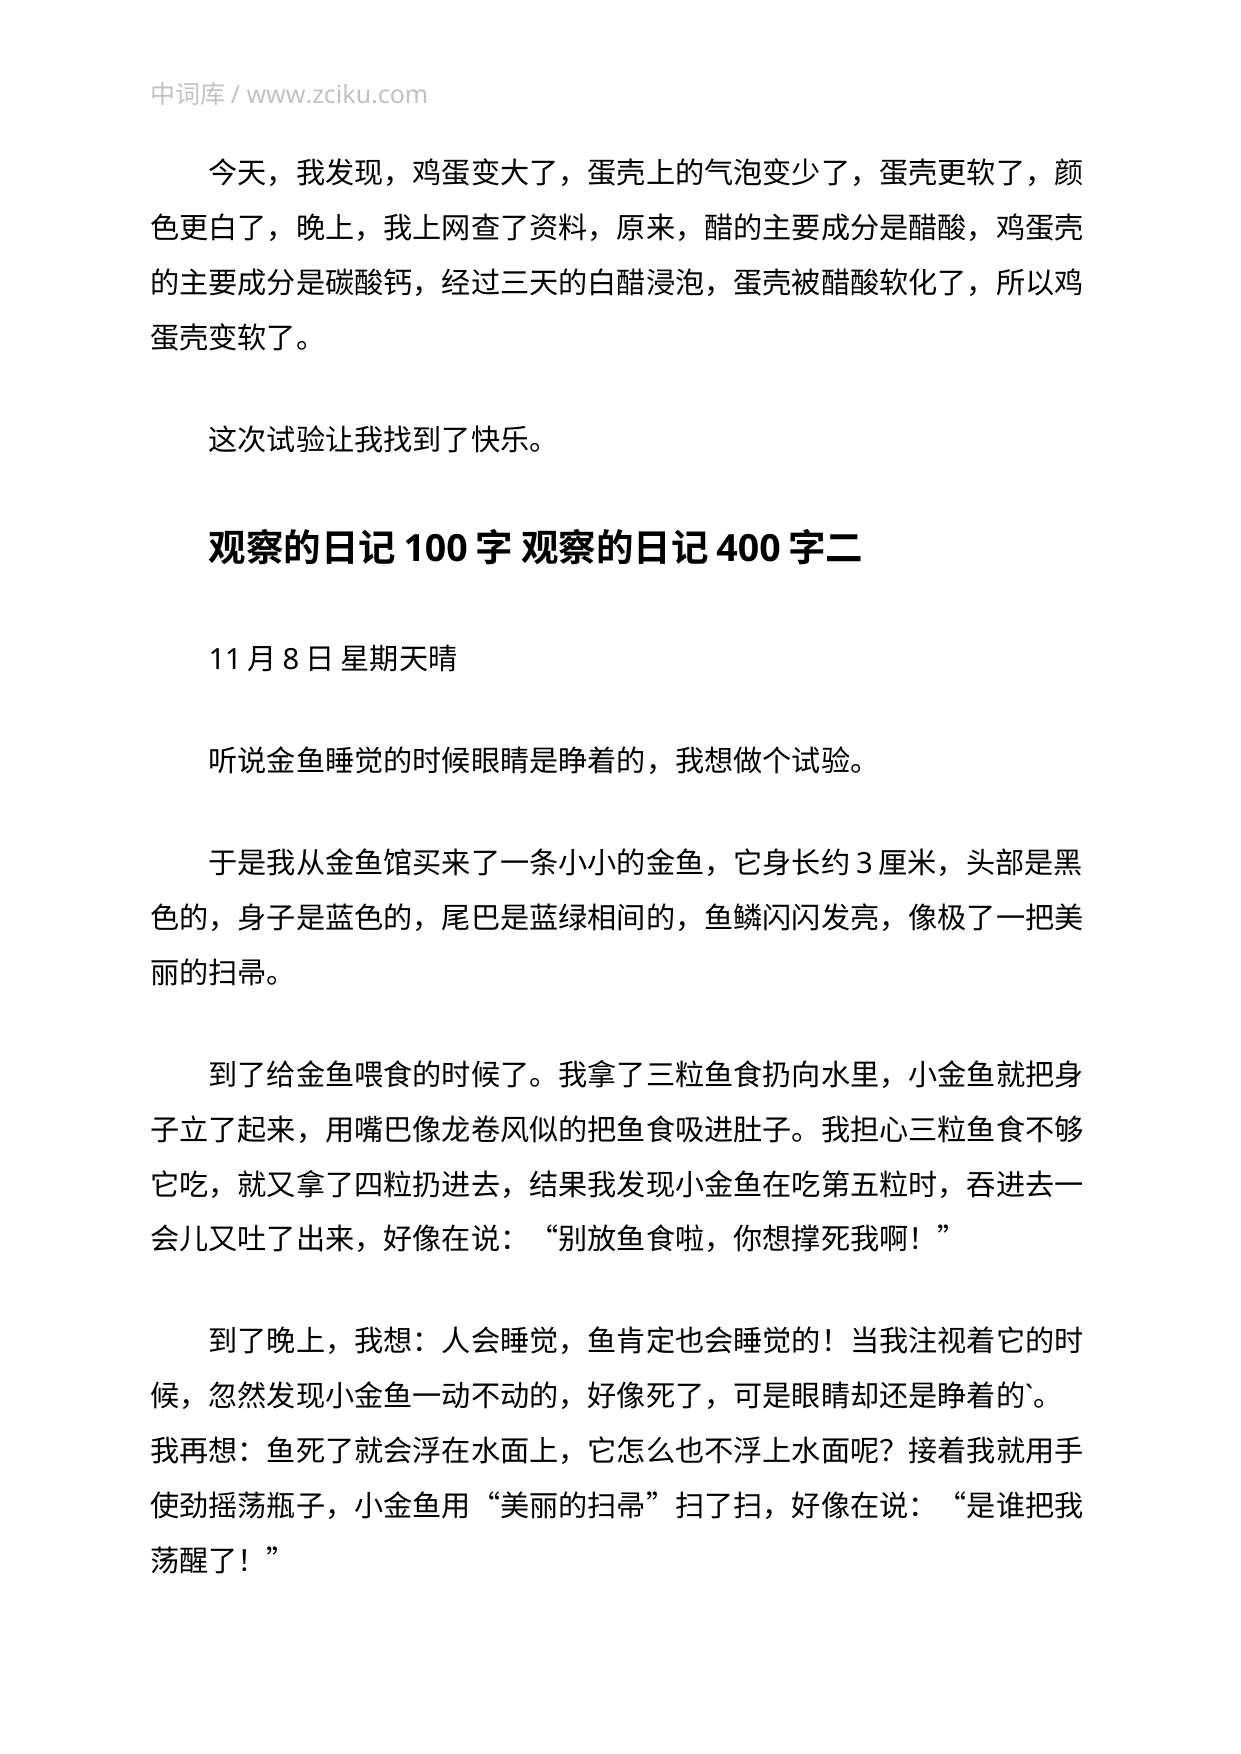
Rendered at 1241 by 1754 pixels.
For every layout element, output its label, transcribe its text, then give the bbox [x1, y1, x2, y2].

text 到了晚上，我想：人会睡觉，鱼肯定也会睡觉的！当我注视着它的时候，忽然发现小金鱼一动不动的，好像死了，可是眼睛却还是睁着的`。我再想：鱼死了就会浮在水面上，它怎么也不浮上水面呢？接着我就用手使劲摇荡瓶子，小金鱼用“美丽的扫帚”扫了扫，好像在说：“是谁把我荡醒了！” [150, 1318, 1090, 1580]
text 今天，我发现，鸡蛋变大了，蛋壳上的气泡变少了，蛋壳更软了，颜色更白了，晚上，我上网查了资料，原来，醋的主要成分是醋酸，鸡蛋壳的主要成分是碳酸钙，经过三天的白醋浸泡，蛋壳被醋酸软化了，所以鸡蛋壳变软了。 [150, 150, 1090, 357]
text 观察的日记100字 观察的日记400字二 [150, 518, 1090, 573]
text 到了给金鱼喂食的时候了。我拿了三粒鱼食扔向水里，小金鱼就把身子立了起来，用嘴巴像龙卷风似的把鱼食吸进肚子。我担心三粒鱼食不够它吃，就又拿了四粒扔进去，结果我发现小金鱼在吃第五粒时，吞进去一会儿又吐了出来，好像在说：“别放鱼食啦，你想撑死我啊！” [150, 1051, 1090, 1258]
text 于是我从金鱼馆买来了一条小小的金鱼，它身长约3厘米，头部是黑色的，身子是蓝色的，尾巴是蓝绿相间的，鱼鳞闪闪发亮，像极了一把美丽的扫帚。 [150, 839, 1090, 992]
text 11月8日 星期天晴 [150, 636, 1090, 678]
text 听说金鱼睡觉的时候眼睛是睁着的，我想做个试验。 [150, 738, 1090, 780]
text 这次试验让我找到了快乐。 [150, 416, 1090, 459]
